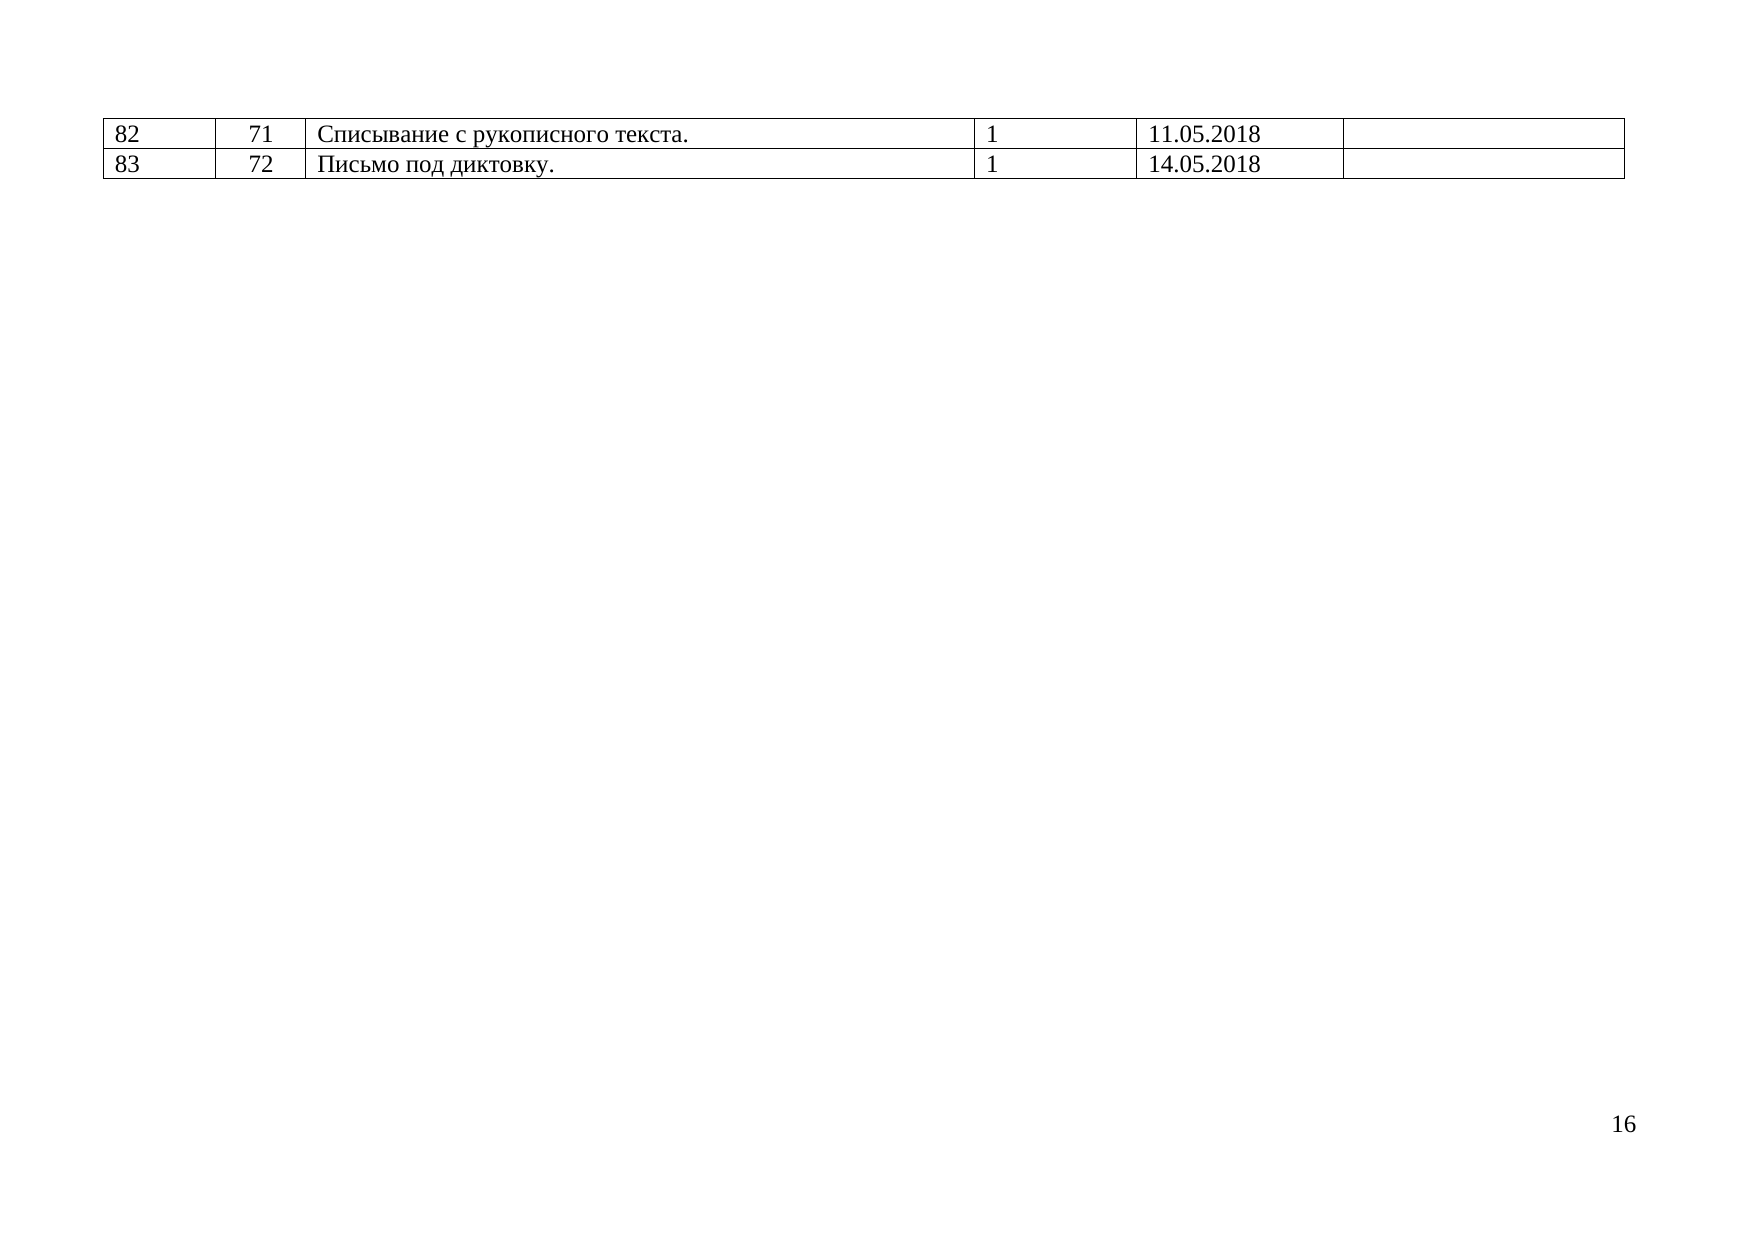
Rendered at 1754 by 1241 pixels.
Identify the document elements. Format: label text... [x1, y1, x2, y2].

table_cell 83 [104, 149, 215, 178]
table_cell Списывание с рукописного текста. [306, 119, 974, 148]
table_cell 1 [975, 149, 1136, 178]
table_cell 82 [104, 119, 215, 148]
table_cell 14.05.2018 [1137, 149, 1343, 178]
table_cell 11.05.2018 [1137, 119, 1343, 148]
table_cell 1 [975, 119, 1136, 148]
table_cell 71 [216, 119, 305, 148]
table_cell [1344, 149, 1624, 178]
table_cell Письмо под диктовку. [306, 149, 974, 178]
table_cell [1344, 119, 1624, 148]
table_cell 72 [216, 149, 305, 178]
